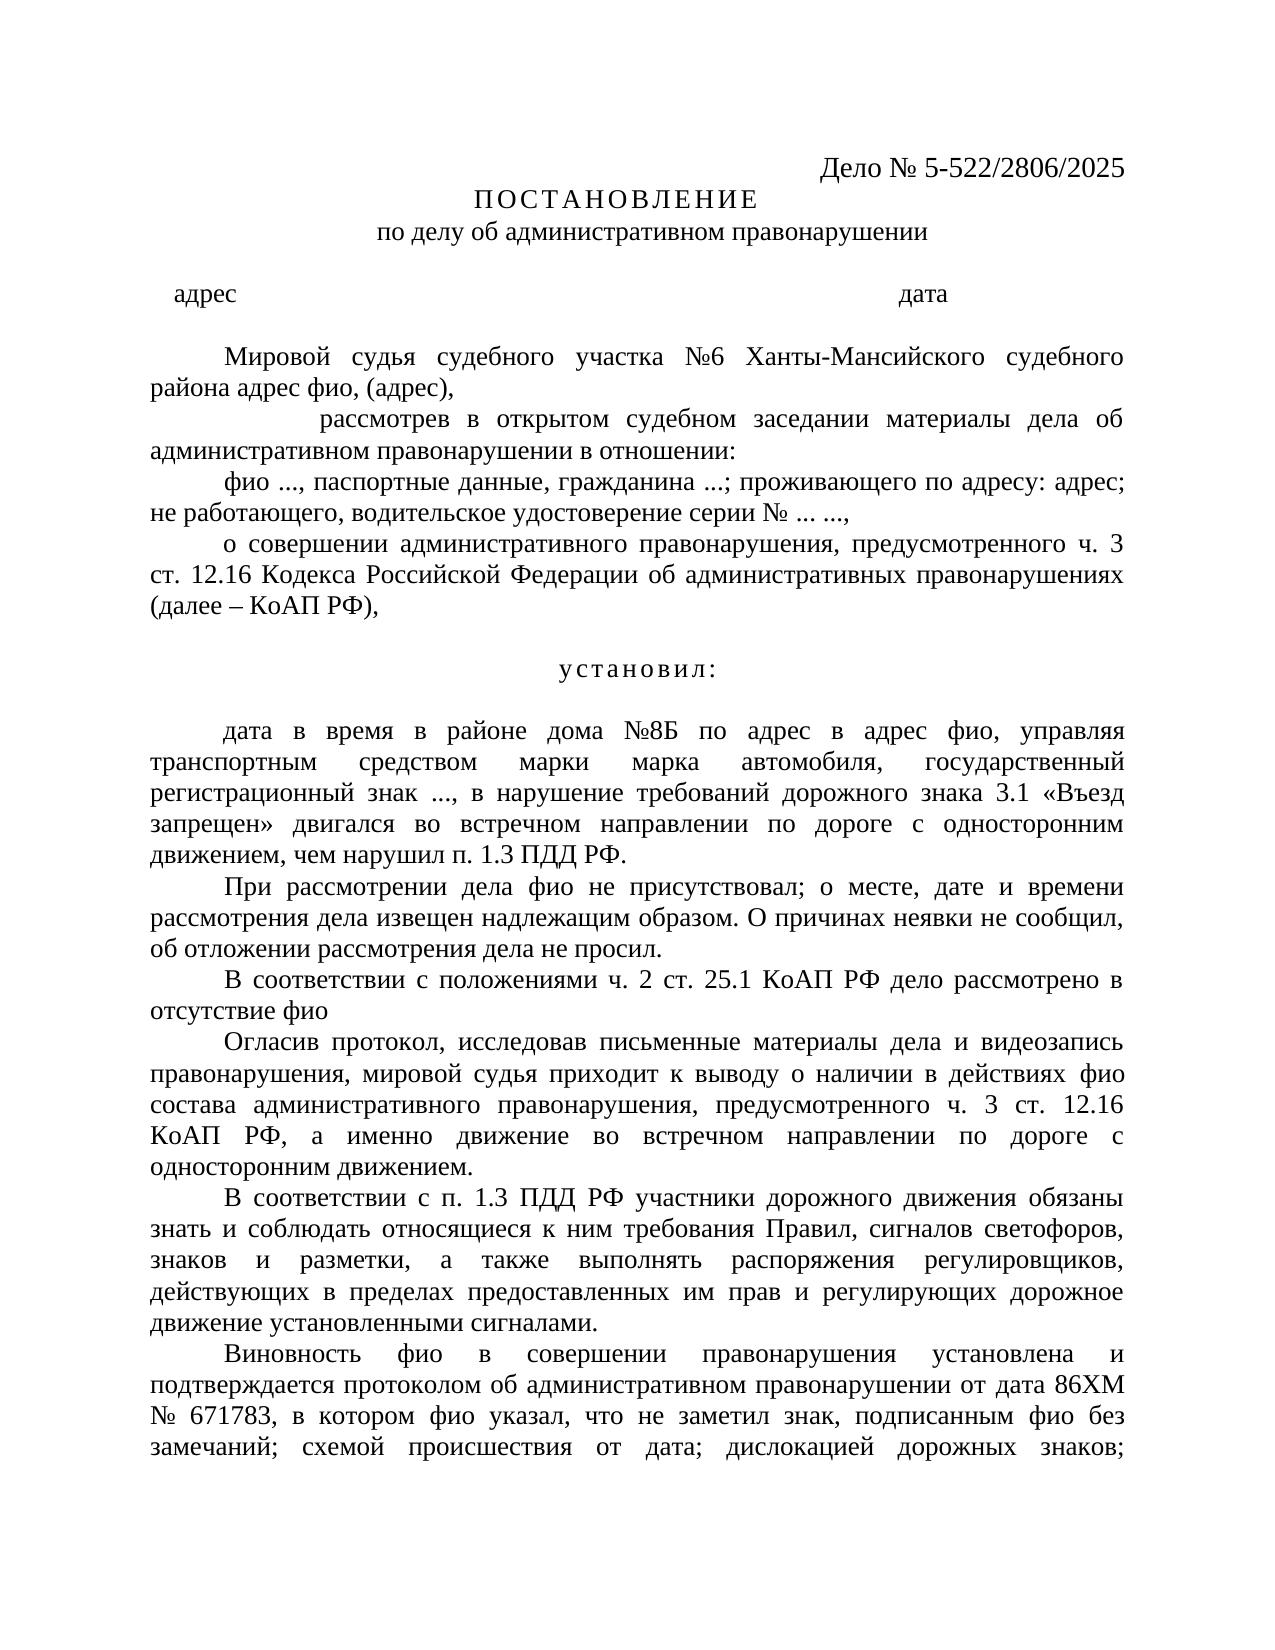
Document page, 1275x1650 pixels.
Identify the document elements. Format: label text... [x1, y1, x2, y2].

text При рассмотрении дела фио не присутствовал; о месте, дате и времени рассмотрения дела извещен надлежащим образом. О причинах неявки не сообщил, об отложении рассмотрения дела не просил. [150, 870, 1125, 963]
text установил: [150, 652, 1125, 683]
text ПОСТАНОВЛЕНИЕ [150, 183, 1081, 215]
text по делу об административном правонарушении [150, 215, 1081, 246]
text рассмотрев в открытом судебном заседании материалы дела об административном правонарушении в отношении: [150, 403, 1125, 465]
text Мировой судья судебного участка №6 Ханты-Мансийского судебного района адрес фио, (адрес), [150, 340, 1125, 403]
text Дело № 5-522/2806/2025 [150, 150, 1125, 183]
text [150, 1337, 1125, 1462]
text В соответствии с положениями ч. 2 ст. 25.1 КоАП РФ дело рассмотрено в отсутствие фио [150, 963, 1125, 1026]
table_header адрес [162, 277, 636, 309]
text о совершении административного правонарушения, предусмотренного ч. 3 ст. 12.16 Кодекса Российской Федерации об административных правонарушениях (далее – КоАП РФ), [150, 527, 1125, 621]
table_header дата [636, 277, 1129, 309]
text В соответствии с п. 1.3 ПДД РФ участники дорожного движения обязаны знать и соблюдать относящиеся к ним требования Правил, сигналов светофоров, знаков и разметки, а также выполнять распоряжения регулировщиков, действующих в пределах предоставленных им прав и регулирующих дорожное движение установленными сигналами. [150, 1181, 1125, 1337]
text дата в время в районе дома №8Б по адрес в адрес фио, управляя транспортным средством марки марка автомобиля, государственный регистрационный знак ..., в нарушение требований дорожного знака 3.1 «Въезд запрещен» двигался во встречном направлении по дороге с односторонним движением, чем нарушил п. 1.3 ПДД РФ. [150, 714, 1125, 870]
text фио ..., паспортные данные, гражданина ...; проживающего по адресу: адрес; не работающего, водительское удостоверение серии № ... ..., [150, 465, 1125, 527]
text Огласив протокол, исследовав письменные материалы дела и видеозапись правонарушения, мировой судья приходит к выводу о наличии в действиях фио состава административного правонарушения, предусмотренного ч. 3 ст. 12.16 КоАП РФ, а именно движение во встречном направлении по дороге с односторонним движением. [150, 1026, 1125, 1181]
